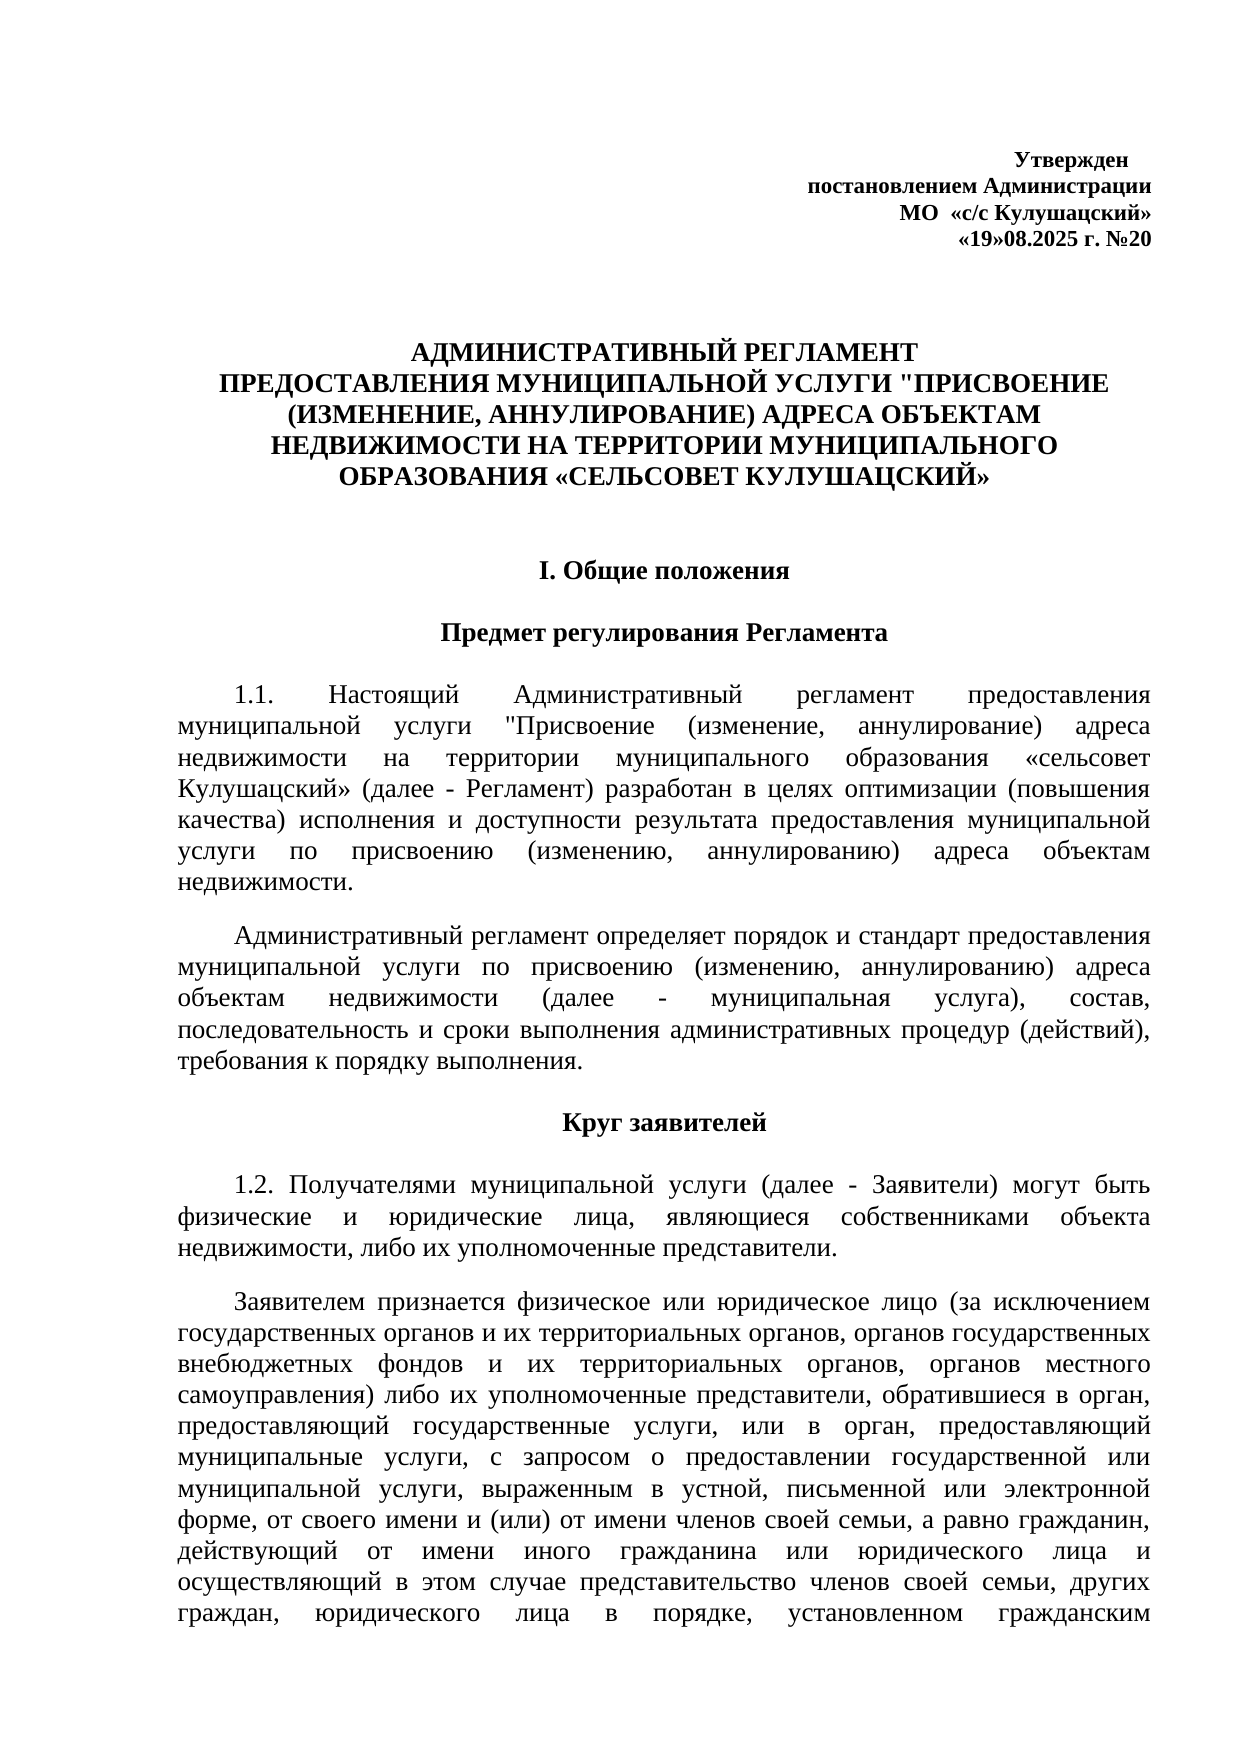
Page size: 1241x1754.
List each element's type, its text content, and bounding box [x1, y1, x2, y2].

title АДМИНИСТРАТИВНЫЙ РЕГЛАМЕНТ [177, 336, 1152, 367]
text МО «с/с Кулушацский» [177, 199, 1152, 225]
text Административный регламент определяет порядок и стандарт предоставления муниципальной услуги по присвоению (изменению, аннулированию) адреса объектам недвижимости (далее - муниципальная услуга), состав, последовательность и сроки выполнения административных процедур (действий), требования к порядку выполнения. [177, 919, 1152, 1075]
text Предмет регулирования Регламента [177, 616, 1152, 647]
text 1.1. Настоящий Административный регламент предоставления муниципальной услуги "Присвоение (изменение, аннулирование) адреса недвижимости на территории муниципального образования «сельсовет Кулушацский» (далее - Регламент) разработан в целях оптимизации (повышения качества) исполнения и доступности результата предоставления муниципальной услуги по присвоению (изменению, аннулированию) адреса объектам недвижимости. [177, 678, 1152, 896]
title НЕДВИЖИМОСТИ НА ТЕРРИТОРИИ МУНИЦИПАЛЬНОГО ОБРАЗОВАНИЯ «СЕЛЬСОВЕТ КУЛУШАЦСКИЙ» [177, 429, 1152, 491]
text I. Общие положения [177, 554, 1152, 585]
title (ИЗМЕНЕНИЕ, АННУЛИРОВАНИЕ) АДРЕСА ОБЪЕКТАМ [177, 398, 1152, 429]
text 1.2. Получателями муниципальной услуги (далее - Заявители) могут быть физические и юридические лица, являющиеся собственниками объекта недвижимости, либо их уполномоченные представители. [177, 1168, 1152, 1262]
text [177, 1285, 1152, 1627]
text постановлением Администрации [177, 172, 1152, 199]
title ПРЕДОСТАВЛЕНИЯ МУНИЦИПАЛЬНОЙ УСЛУГИ "ПРИСВОЕНИЕ [177, 367, 1152, 398]
text Утвержден [177, 146, 1152, 172]
text Круг заявителей [177, 1106, 1152, 1137]
text «19»08.2025 г. №20 [177, 225, 1152, 252]
